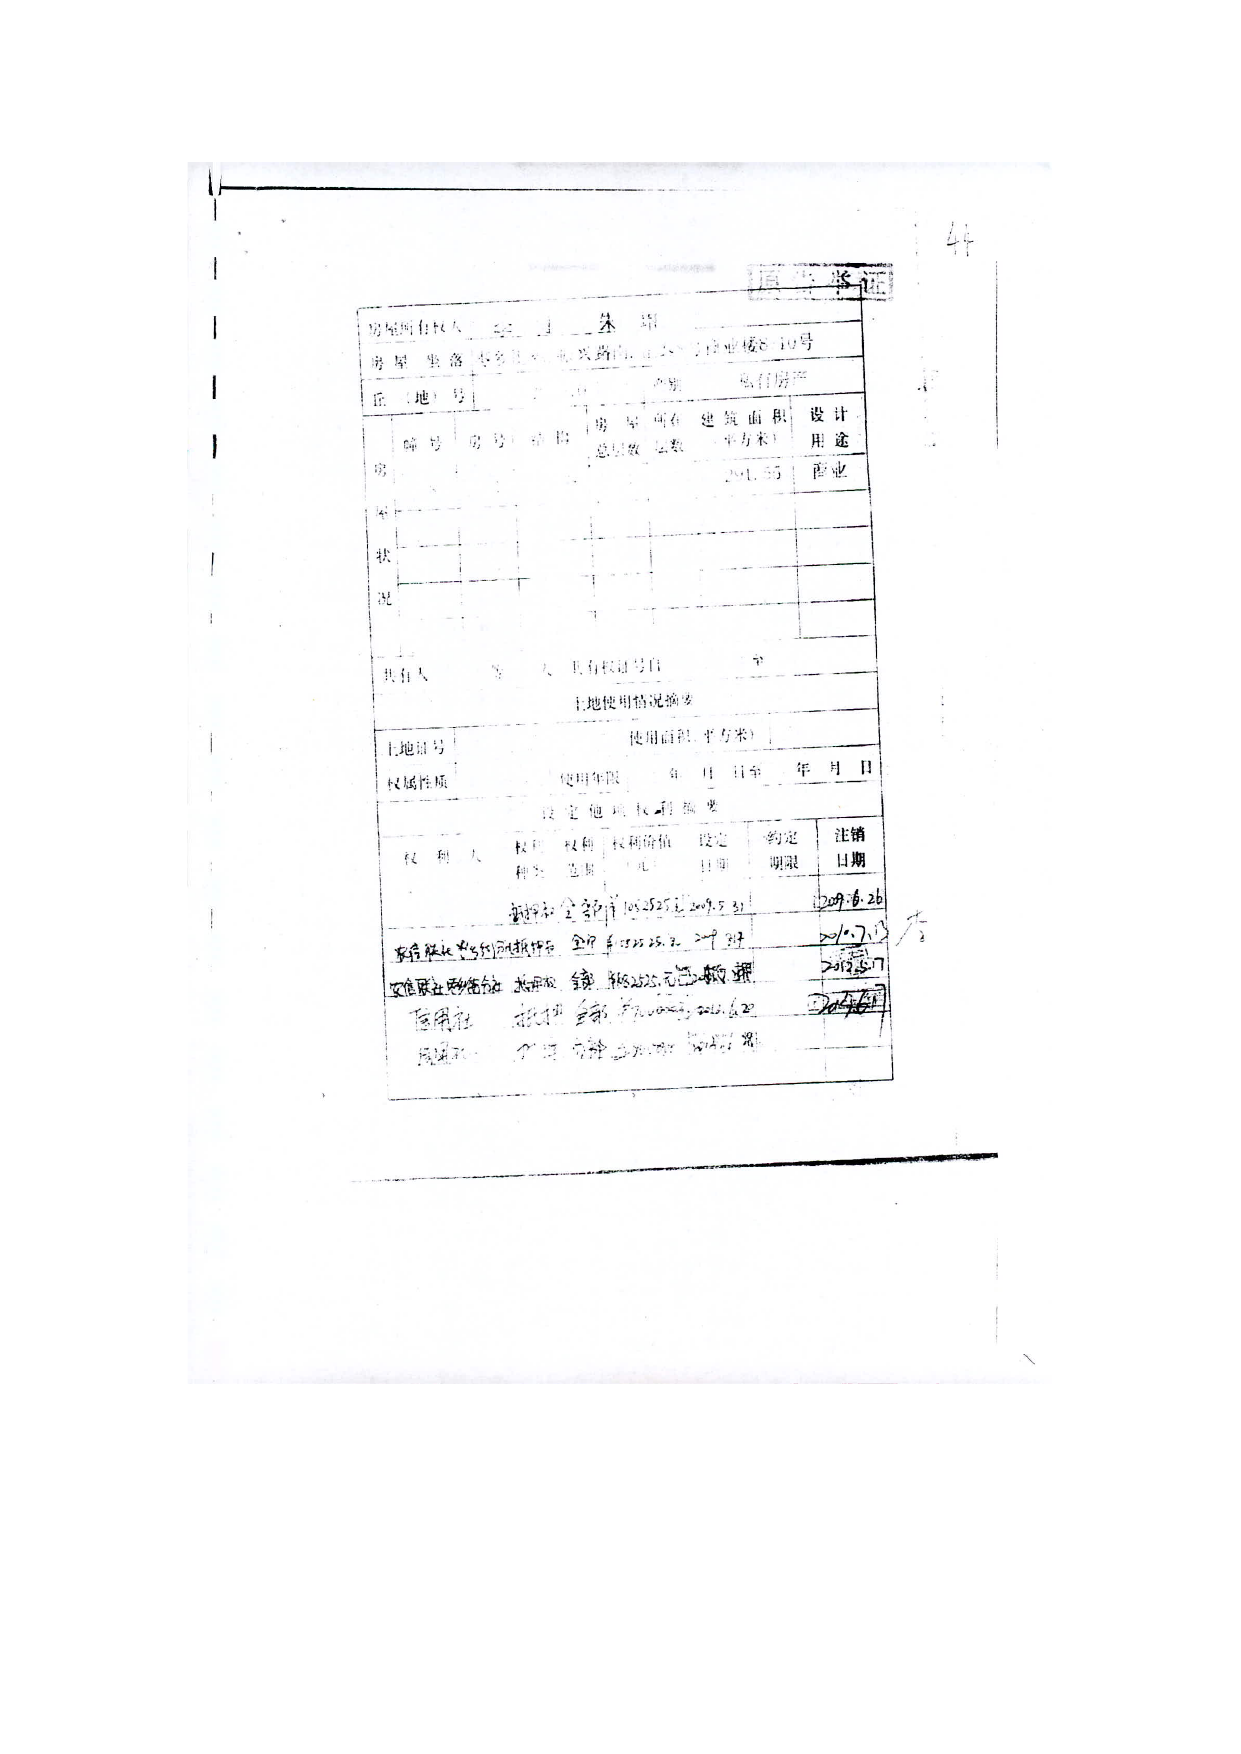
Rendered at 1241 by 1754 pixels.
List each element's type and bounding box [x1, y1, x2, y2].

picture [187, 162, 1053, 1384]
